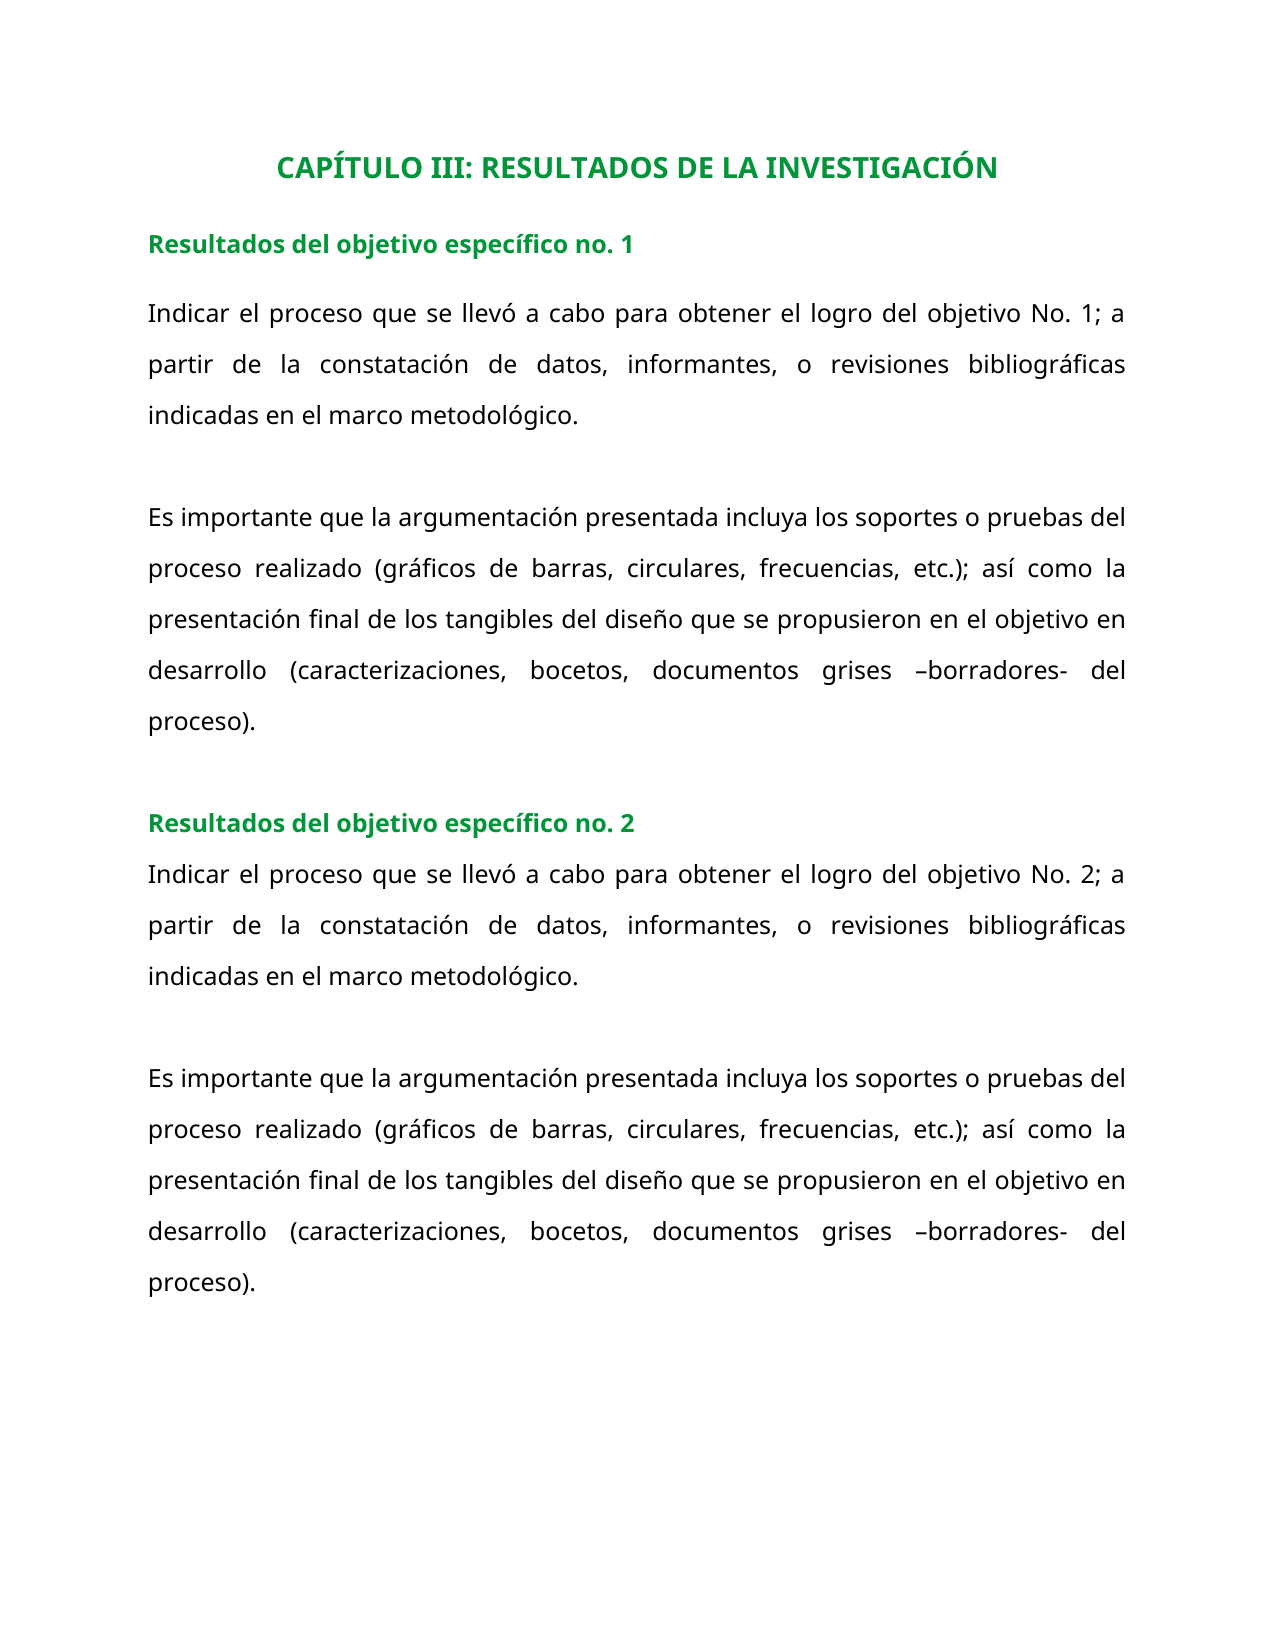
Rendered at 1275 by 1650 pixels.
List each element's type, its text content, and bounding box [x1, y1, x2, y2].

text Indicar el proceso que se llevó a cabo para obtener el logro del objetivo No. 2; a partir de la constatación de datos, informantes, o revisiones bibliográficas indicadas en el marco metodológico. [148, 857, 1127, 993]
subtitle CAPÍTULO III: RESULTADOS DE LA INVESTIGACIÓN [148, 148, 1127, 187]
subtitle Resultados del objetivo específico no. 1 [148, 227, 1127, 261]
text Indicar el proceso que se llevó a cabo para obtener el logro del objetivo No. 1; a partir de la constatación de datos, informantes, o revisiones bibliográficas indicadas en el marco metodológico. [148, 295, 1127, 431]
subtitle Resultados del objetivo específico no. 2 [148, 806, 1127, 840]
